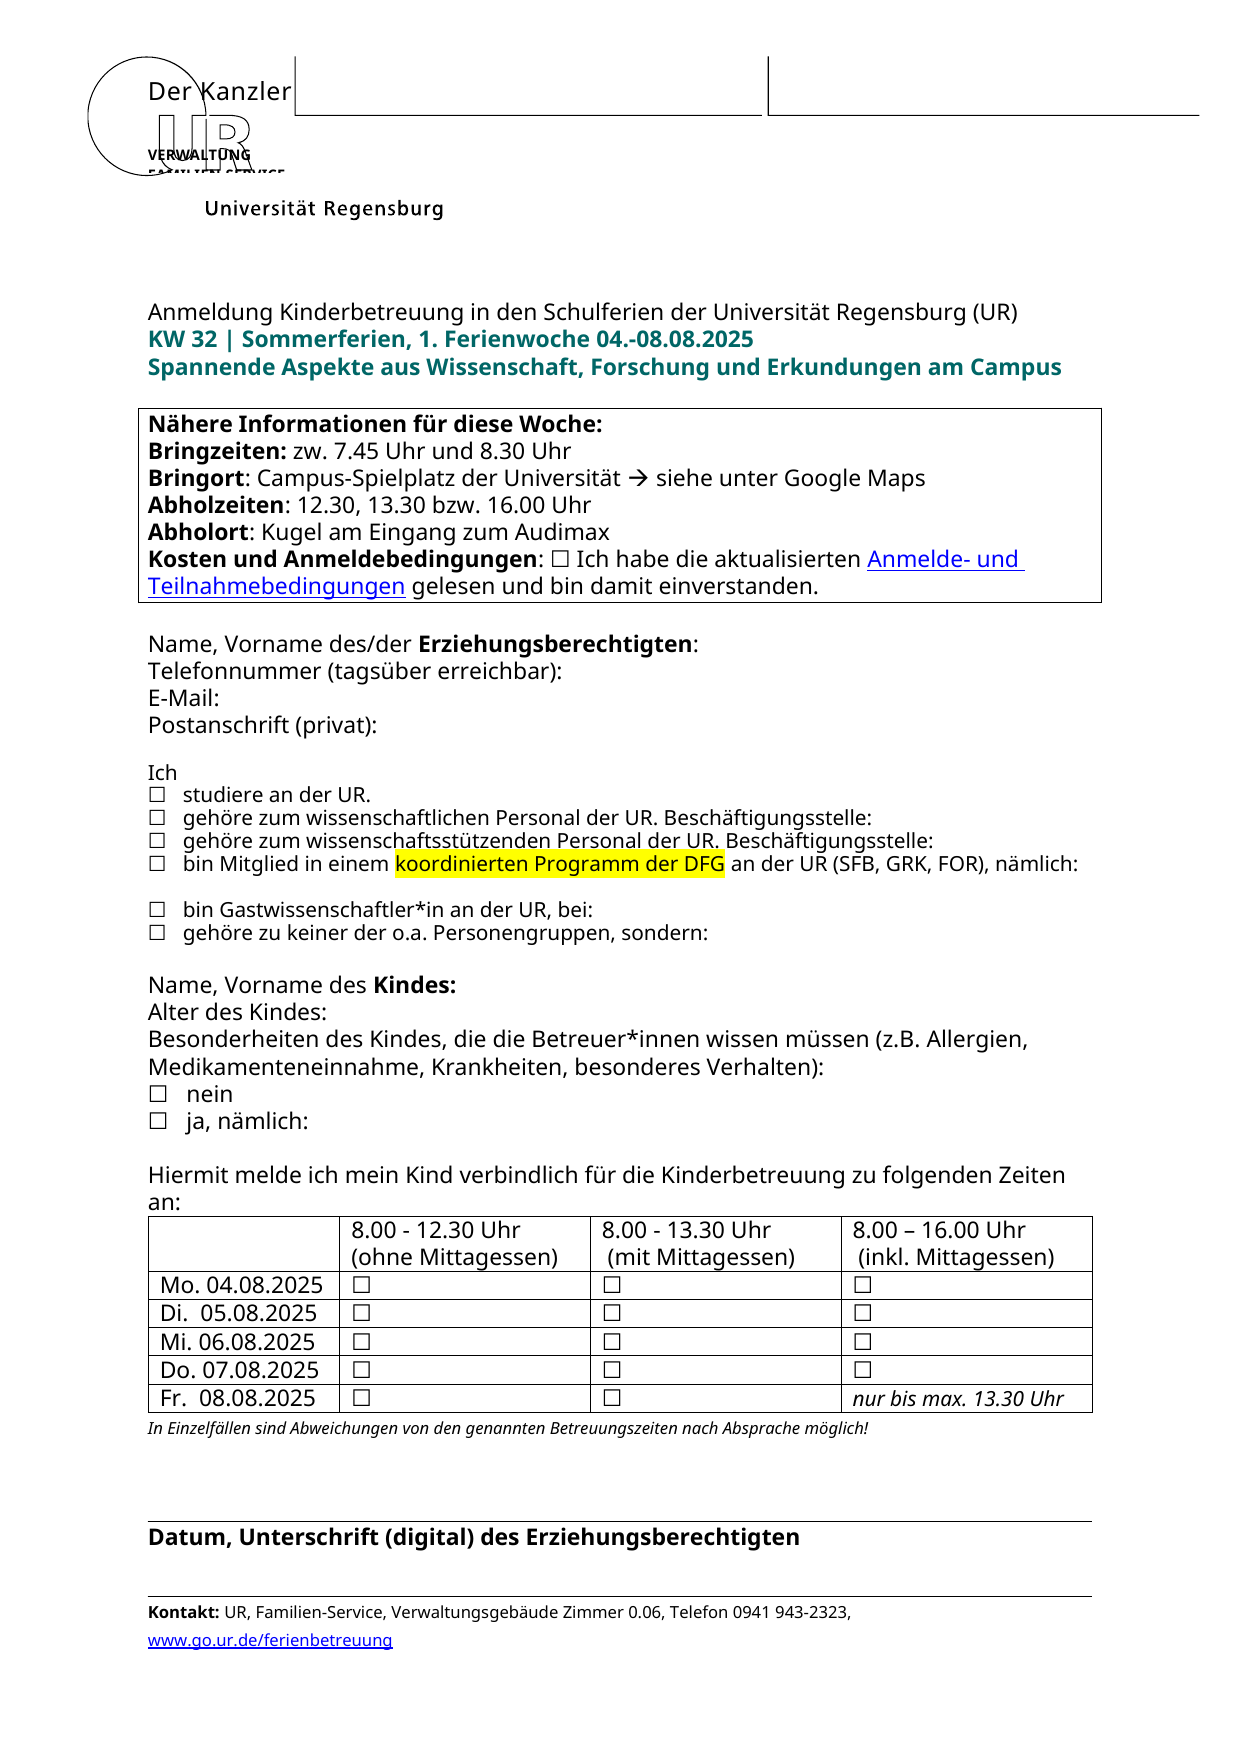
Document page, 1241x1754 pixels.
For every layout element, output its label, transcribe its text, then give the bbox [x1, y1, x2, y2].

text gehöre zum wissenschaftsstützenden Personal der UR. Beschäftigungsstelle: [148, 830, 1092, 853]
text Kosten und Anmeldebedingungen: Ich habe die aktualisierten Anmelde- und Teilnahmebedingungen gelesen und bin damit einverstanden. [139, 543, 1101, 602]
table_header 8.00 - 13.30 Uhr (mit Mittagessen) [591, 1217, 841, 1271]
text Hiermit melde ich mein Kind verbindlich für die Kinderbetreuung zu folgenden Zeiten an: [148, 1162, 1092, 1216]
text gehöre zu keiner der o.a. Personengruppen, sondern: [148, 922, 1092, 945]
text Abholzeiten: 12.30, 13.30 bzw. 16.00 Uhr [148, 492, 1092, 519]
text Bringzeiten: zw. 7.45 Uhr und 8.30 Uhr Bringort: Campus-Spielplatz der Universität siehe unter Google Maps [148, 438, 1092, 492]
text Name, Vorname des/der Erziehungsberechtigten: [148, 630, 1092, 657]
table_cell Mo. 04.08.2025 [149, 1272, 339, 1299]
text ja, nämlich: [148, 1107, 1092, 1134]
text E-Mail: [148, 684, 1092, 712]
text Ich [148, 762, 1092, 784]
text KW 32 | Sommerferien, 1. Ferienwoche 04.-08.08.2025 Spannende Aspekte aus Wissenschaft, Forschung und Erkundungen am Campus [148, 326, 1092, 380]
text Postanschrift (privat): [148, 712, 1092, 739]
table_header 8.00 – 16.00 Uhr (inkl. Mittagessen) [842, 1217, 1092, 1271]
text gehöre zum wissenschaftlichen Personal der UR. Beschäftigungsstelle: [148, 807, 1092, 830]
table_cell Fr. 08.08.2025 [149, 1385, 339, 1412]
text bin Mitglied in einem koordinierten Programm der DFG an der UR (SFB, GRK, FOR), nämlich: [148, 853, 1092, 899]
text Abholort: Kugel am Eingang zum Audimax [148, 519, 1092, 543]
text Nähere Informationen für diese Woche: [139, 409, 1101, 438]
table_cell Do. 07.08.2025 [149, 1356, 339, 1383]
text Name, Vorname des Kindes: [148, 972, 1092, 999]
text In Einzelfällen sind Abweichungen von den genannten Betreuungszeiten nach Absprache möglich! [148, 1413, 1092, 1440]
text nein [148, 1080, 1092, 1107]
text Datum, Unterschrift (digital) des Erziehungsberechtigten [148, 1522, 1092, 1551]
text Telefonnummer (tagsüber erreichbar): [148, 657, 1092, 684]
table_cell Mi. 06.08.2025 [149, 1328, 339, 1355]
table_header [149, 1217, 339, 1271]
table_cell nur bis max. 13.30 Uhr [842, 1385, 1092, 1412]
text Anmeldung Kinderbetreuung in den Schulferien der Universität Regensburg (UR) [148, 299, 1092, 326]
text Alter des Kindes: [148, 999, 1092, 1026]
table_header 8.00 - 12.30 Uhr (ohne Mittagessen) [340, 1217, 590, 1271]
text Besonderheiten des Kindes, die die Betreuer*innen wissen müssen (z.B. Allergien, Medikamenteneinnahme, Krankheiten, besonderes Verhalten): [148, 1026, 1092, 1080]
text bin Gastwissenschaftler*in an der UR, bei: [148, 899, 1092, 922]
table_cell Di. 05.08.2025 [149, 1300, 339, 1327]
text studiere an der UR. [148, 784, 1092, 807]
